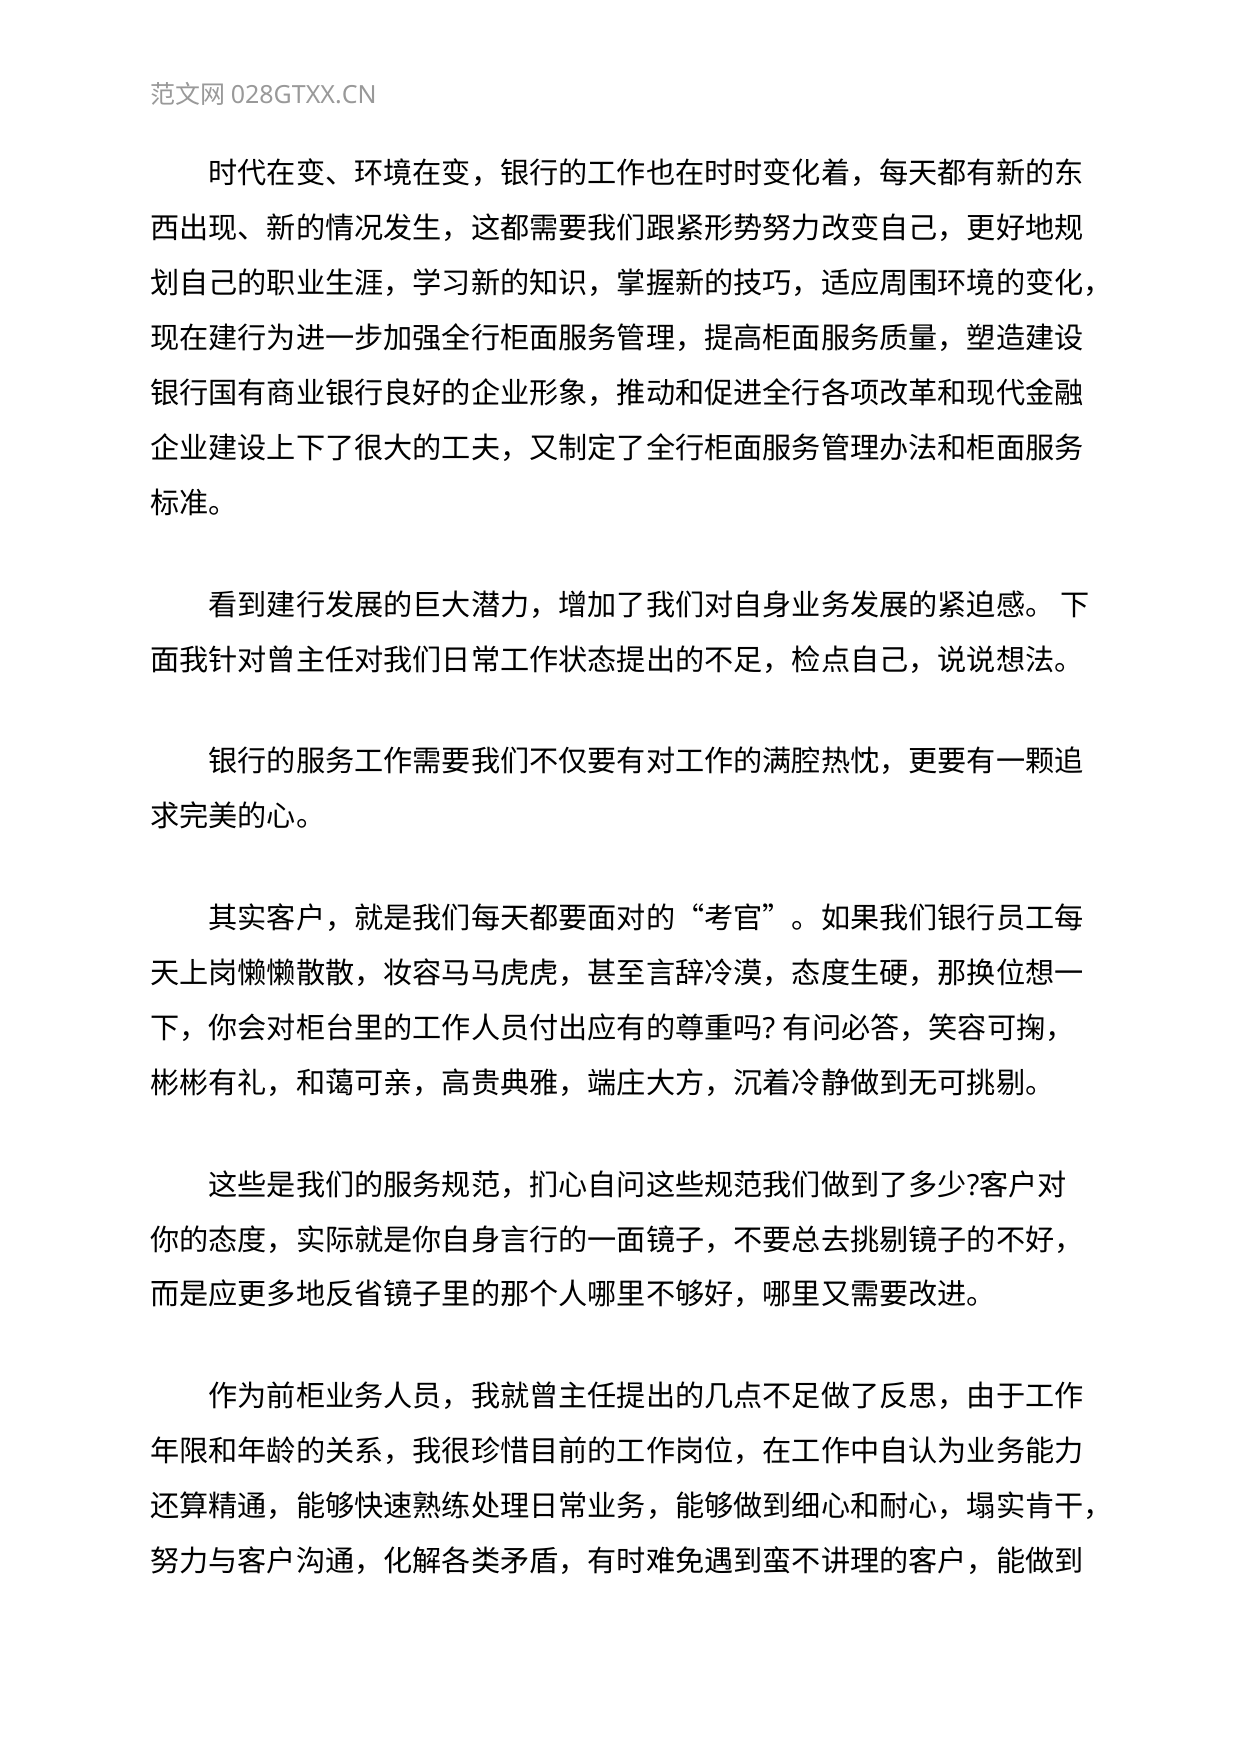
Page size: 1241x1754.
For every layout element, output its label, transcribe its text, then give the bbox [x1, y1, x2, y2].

text 银行的服务工作需要我们不仅要有对工作的满腔热忱，更要有一颗追求完美的心。 [150, 738, 1090, 835]
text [150, 1373, 1090, 1580]
text 时代在变、环境在变，银行的工作也在时时变化着，每天都有新的东西出现、新的情况发生，这都需要我们跟紧形势努力改变自己，更好地规划自己的职业生涯，学习新的知识，掌握新的技巧，适应周围环境的变化，现在建行为进一步加强全行柜面服务管理，提高柜面服务质量，塑造建设银行国有商业银行良好的企业形象，推动和促进全行各项改革和现代金融企业建设上下了很大的工夫，又制定了全行柜面服务管理办法和柜面服务标准。 [150, 150, 1090, 522]
text 这些是我们的服务规范，扪心自问这些规范我们做到了多少?客户对你的态度，实际就是你自身言行的一面镜子，不要总去挑剔镜子的不好，而是应更多地反省镜子里的那个人哪里不够好，哪里又需要改进。 [150, 1161, 1090, 1313]
text 看到建行发展的巨大潜力，增加了我们对自身业务发展的紧迫感。 下面我针对曾主任对我们日常工作状态提出的不足，检点自己，说说想法。 [150, 581, 1090, 678]
text 其实客户，就是我们每天都要面对的“考官”。如果我们银行员工每天上岗懒懒散散，妆容马马虎虎，甚至言辞冷漠，态度生硬，那换位想一下，你会对柜台里的工作人员付出应有的尊重吗? 有问必答，笑容可掬，彬彬有礼，和蔼可亲，高贵典雅，端庄大方，沉着冷静做到无可挑剔。 [150, 894, 1090, 1102]
